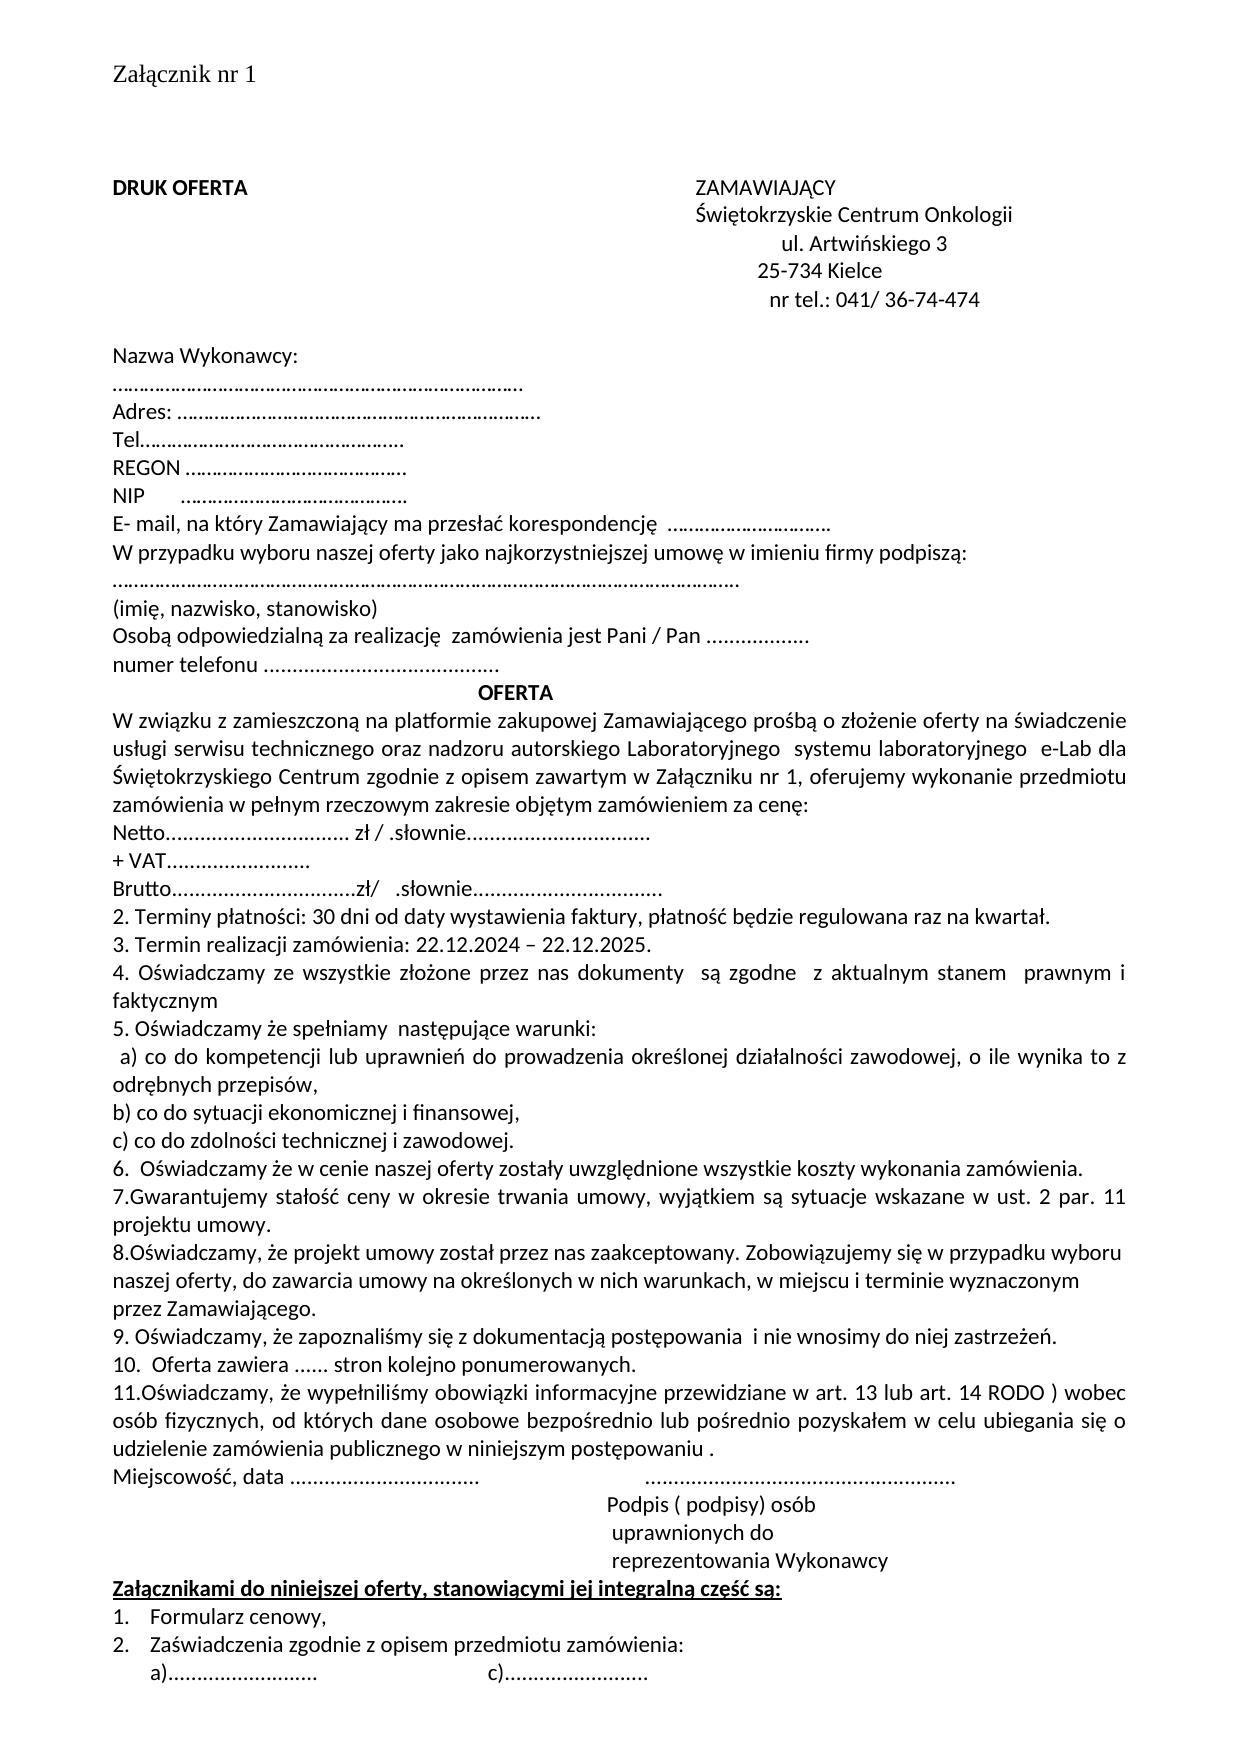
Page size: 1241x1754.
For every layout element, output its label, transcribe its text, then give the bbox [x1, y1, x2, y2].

text Miejscowość, data ................................. ...................................................... [112, 1462, 1128, 1490]
text 4. Oświadczamy ze wszystkie złożone przez nas dokumenty są zgodne z aktualnym stanem prawnym i faktycznym [112, 958, 1128, 1014]
text Tel………………………………………….. [112, 426, 1224, 453]
text ……………………………………………………………………………………………………….. [112, 566, 1224, 594]
text 10. Oferta zawiera ...... stron kolejno ponumerowanych. [112, 1350, 1128, 1378]
text + VAT......................... [112, 846, 1128, 874]
text DRUK OFERTA ZAMAWIAJĄCY [112, 173, 1128, 201]
text Brutto................................zł/ .słownie................................. [112, 874, 1128, 902]
subtitle numer telefonu ......................................... [112, 650, 1128, 678]
text W związku z zamieszczoną na platformie zakupowej Zamawiającego prośbą o złożenie oferty na świadczenie usługi serwisu technicznego oraz nadzoru autorskiego Laboratoryjnego systemu laboratoryjnego e-Lab dla Świętokrzyskiego Centrum zgodnie z opisem zawartym w Załączniku nr 1, oferujemy wykonanie przedmiotu zamówienia w pełnym rzeczowym zakresie objętym zamówieniem za cenę: [112, 706, 1128, 818]
text 11.Oświadczamy, że wypełniliśmy obowiązki informacyjne przewidziane w art. 13 lub art. 14 RODO ) wobec osób fizycznych, od których dane osobowe bezpośrednio lub pośrednio pozyskałem w celu ubiegania się o udzielenie zamówienia publicznego w niniejszym postępowaniu . [112, 1378, 1128, 1462]
text …………………………………………………………………… [112, 369, 1128, 397]
text W przypadku wyboru naszej oferty jako najkorzystniejszej umowę w imieniu firmy podpiszą: [112, 538, 1224, 566]
text a).......................... c)......................... [150, 1658, 1128, 1686]
text b) co do sytuacji ekonomicznej i finansowej, [112, 1098, 1128, 1126]
text Załącznikami do niniejszej oferty, stanowiącymi jej integralną część są: [112, 1574, 1128, 1602]
text E- mail, na który Zamawiający ma przesłać korespondencję …………………………. [112, 509, 1224, 538]
text reprezentowania Wykonawcy [112, 1546, 1128, 1574]
text 9. Oświadczamy, że zapoznaliśmy się z dokumentacją postępowania i nie wnosimy do niej zastrzeżeń. [112, 1322, 1128, 1350]
text Świętokrzyskie Centrum Onkologii ul. Artwińskiego 3 25-734 Kielce [112, 201, 1128, 285]
text 5. Oświadczamy że spełniamy następujące warunki: [112, 1014, 1128, 1042]
text Nazwa Wykonawcy: [112, 341, 1128, 369]
text (imię, nazwisko, stanowisko) [112, 594, 1128, 622]
text 8.Oświadczamy, że projekt umowy został przez nas zaakceptowany. Zobowiązujemy się w przypadku wyboru naszej oferty, do zawarcia umowy na określonych w nich warunkach, w miejscu i terminie wyznaczonym przez Zamawiającego. [112, 1238, 1128, 1322]
text Netto................................ zł / .słownie................................ [112, 818, 1128, 846]
text 3. Termin realizacji zamówienia: 22.12.2024 – 22.12.2025. [112, 930, 1128, 958]
text 2. Terminy płatności: 30 dni od daty wystawienia faktury, płatność będzie regulowana raz na kwartał. [112, 902, 1128, 930]
text 7.Gwarantujemy stałość ceny w okresie trwania umowy, wyjątkiem są sytuacje wskazane w ust. 2 par. 11 projektu umowy. [112, 1182, 1128, 1238]
text uprawnionych do [112, 1518, 1128, 1546]
text a) co do kompetencji lub uprawnień do prowadzenia określonej działalności zawodowej, o ile wynika to z odrębnych przepisów, [112, 1042, 1128, 1098]
text NIP ……………………………………. [112, 482, 1224, 509]
text Załącznik nr 1 [112, 59, 1128, 88]
text Adres: …………………………………………………………… [112, 397, 1224, 426]
list Zaświadczenia zgodnie z opisem przedmiotu zamówienia: [112, 1630, 1128, 1658]
text nr tel.: 041/ 36-74-474 [112, 285, 1128, 313]
subtitle OFERTA [112, 678, 1128, 706]
list Formularz cenowy, [112, 1602, 1128, 1630]
text c) co do zdolności technicznej i zawodowej. [112, 1126, 1128, 1154]
text 6. Oświadczamy że w cenie naszej oferty zostały uwzględnione wszystkie koszty wykonania zamówienia. [112, 1154, 1128, 1182]
text Podpis ( podpisy) osób [112, 1490, 1128, 1518]
text Osobą odpowiedzialną za realizację zamówienia jest Pani / Pan .................. [112, 622, 1128, 650]
text REGON …………………………………… [112, 453, 1224, 482]
